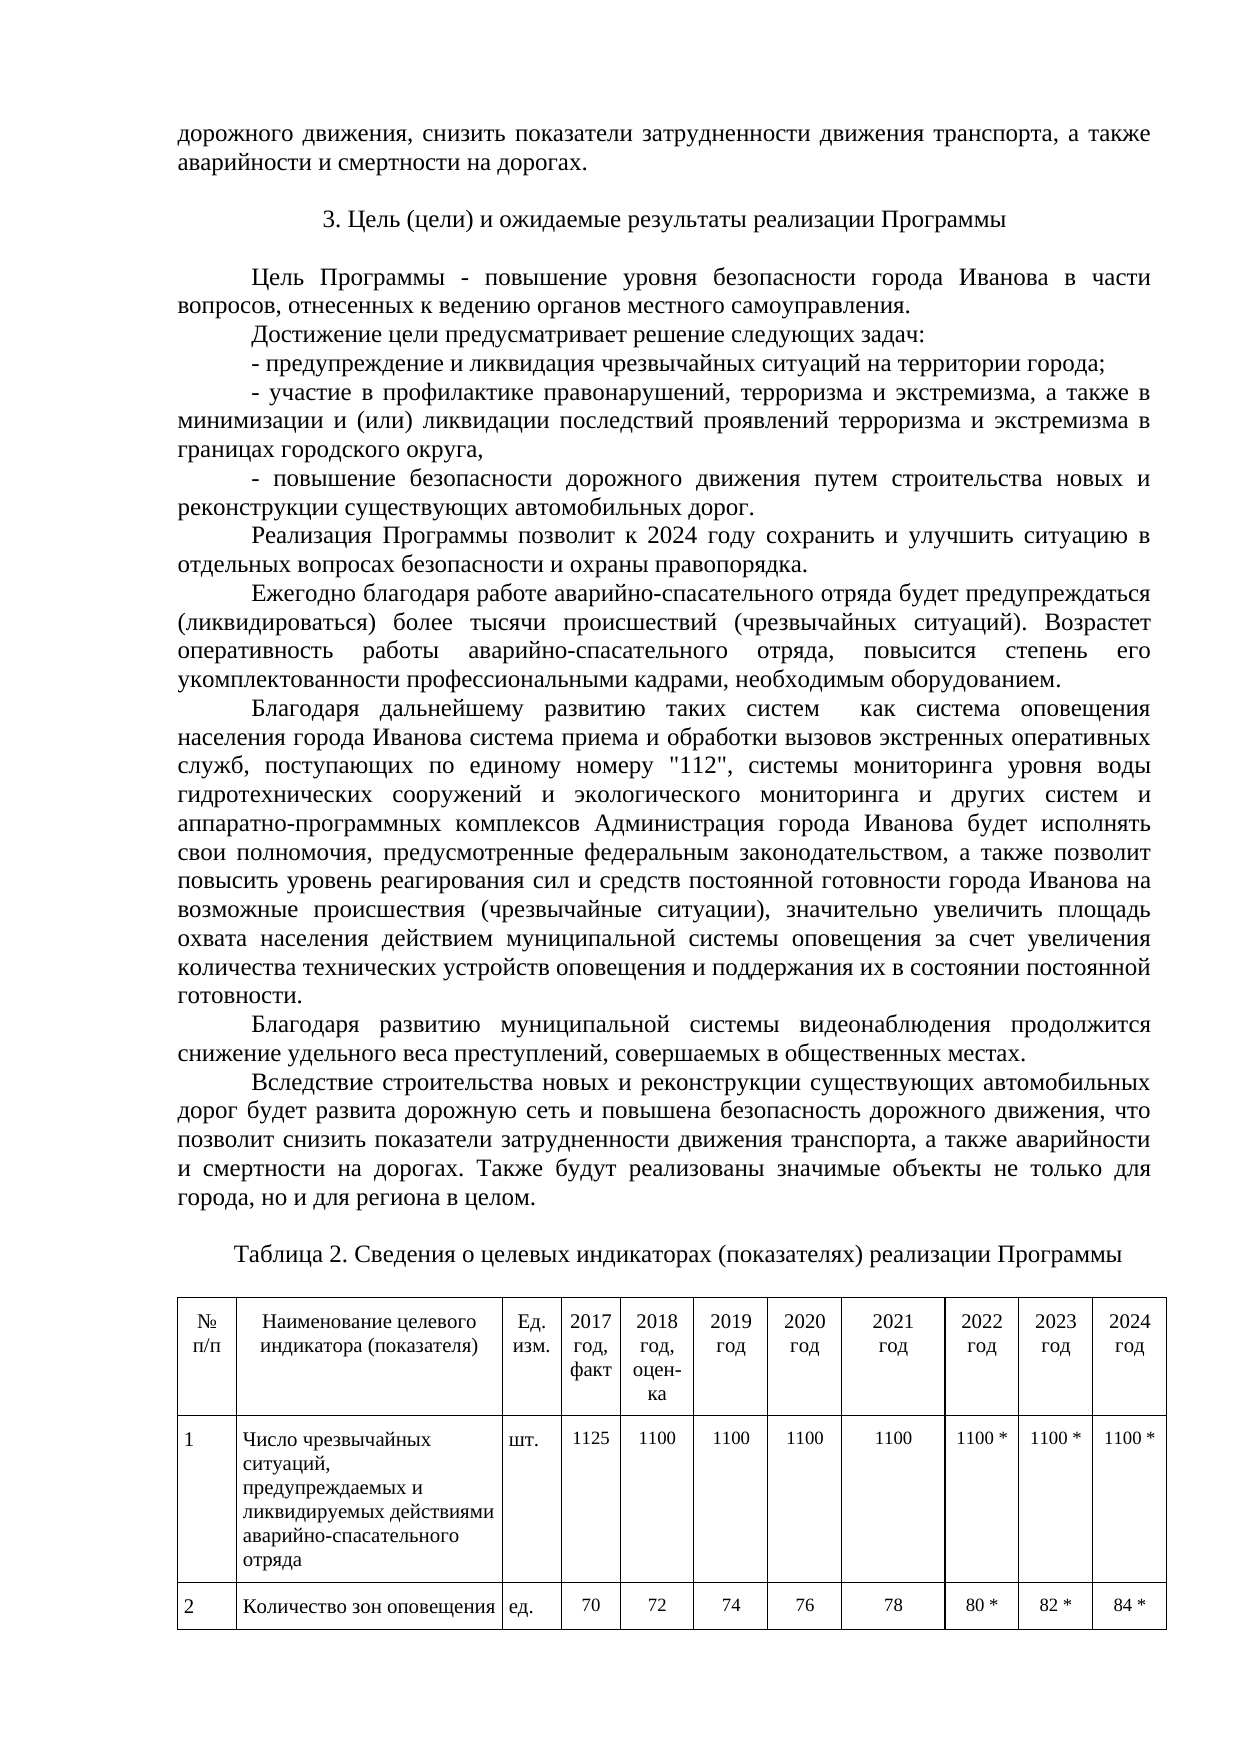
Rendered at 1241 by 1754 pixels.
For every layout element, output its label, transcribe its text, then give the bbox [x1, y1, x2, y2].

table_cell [237, 1583, 502, 1628]
table_cell 1100 [842, 1416, 944, 1582]
table_header 2017 год, факт [562, 1298, 620, 1415]
table_cell 76 [768, 1583, 841, 1628]
table_cell 72 [621, 1583, 693, 1628]
text - предупреждение и ликвидация чрезвычайных ситуаций на территории города; [177, 348, 1152, 377]
table_cell 82 * [1019, 1583, 1092, 1628]
title Вследствие строительства новых и реконструкции существующих автомобильных дорог будет развита дорожную сеть и повышена безопасность дорожного движения, что позволит снизить показатели затрудненности движения транспорта, а также аварийности и смертности на дорогах. Также будут реализованы значимые объекты не только для города, но и для региона в целом. [177, 1067, 1152, 1211]
table_cell 1100 [768, 1416, 841, 1582]
table_cell шт. [503, 1416, 561, 1582]
text Благодаря дальнейшему развитию таких систем как система оповещения населения города Иванова система приема и обработки вызовов экстренных оперативных служб, поступающих по единому номеру "112", системы мониторинга уровня воды гидротехнических сооружений и экологического мониторинга и других систем и аппаратно-программных комплексов Администрация города Иванова будет исполнять свои полномочия, предусмотренные федеральным законодательством, а также позволит повысить уровень реагирования сил и средств постоянной готовности города Иванова на возможные происшествия (чрезвычайные ситуации), значительно увеличить площадь охвата населения действием муниципальной системы оповещения за счет увеличения количества технических устройств оповещения и поддержания их в состоянии постоянной готовности. [177, 693, 1152, 1009]
table_cell 1 [178, 1416, 236, 1582]
table_header 2024 год [1093, 1298, 1166, 1415]
table_header 2018 год, оцен-ка [621, 1298, 693, 1415]
table_header Ед. изм. [503, 1298, 561, 1415]
table_cell 1100 * [1019, 1416, 1092, 1582]
table_header № п/п [178, 1298, 236, 1415]
table_cell 1100 [621, 1416, 693, 1582]
table_cell 78 [842, 1583, 944, 1628]
text Реализация Программы позволит к 2024 году сохранить и улучшить ситуацию в отдельных вопросах безопасности и охраны правопорядка. [177, 521, 1152, 578]
table_cell 2 [178, 1583, 236, 1628]
text Благодаря развитию муниципальной системы видеонаблюдения продолжится снижение удельного веса преступлений, совершаемых в общественных местах. [177, 1009, 1152, 1067]
table_header 2019 год [694, 1298, 767, 1415]
title Таблица 2. Сведения о целевых индикаторах (показателях) реализации Программы [177, 1239, 1152, 1268]
table_cell 1100 * [1093, 1416, 1166, 1582]
table_cell 80 * [946, 1583, 1018, 1628]
table_header Наименование целевого индикатора (показателя) [237, 1298, 502, 1415]
text Цель Программы - повышение уровня безопасности города Иванова в части вопросов, отнесенных к ведению органов местного самоуправления. [177, 262, 1152, 319]
table_cell 1100 * [946, 1416, 1018, 1582]
table_header 2022 год [946, 1298, 1018, 1415]
title 3. Цель (цели) и ожидаемые результаты реализации Программы [177, 204, 1152, 233]
table_cell 74 [694, 1583, 767, 1628]
table_cell 1125 [562, 1416, 620, 1582]
table_header 2020 год [768, 1298, 841, 1415]
table_cell ед. [503, 1583, 561, 1628]
text Достижение цели предусматривает решение следующих задач: [177, 319, 1152, 348]
text - участие в профилактике правонарушений, терроризма и экстремизма, а также в минимизации и (или) ликвидации последствий проявлений терроризма и экстремизма в границах городского округа, [177, 377, 1152, 463]
table_cell Число чрезвычайных ситуаций, предупреждаемых и ликвидируемых действиями аварийно-спасательного отряда [237, 1416, 502, 1582]
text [177, 118, 1152, 176]
table_header 2023 год [1019, 1298, 1092, 1415]
text Ежегодно благодаря работе аварийно-спасательного отряда будет предупреждаться (ликвидироваться) более тысячи происшествий (чрезвычайных ситуаций). Возрастет оперативность работы аварийно-спасательного отряда, повысится степень его укомплектованности профессиональными кадрами, необходимым оборудованием. [177, 578, 1152, 693]
table_cell 84 * [1093, 1583, 1166, 1628]
table_cell 70 [562, 1583, 620, 1628]
table_cell 1100 [694, 1416, 767, 1582]
table_header 2021 год [842, 1298, 944, 1415]
text - повышение безопасности дорожного движения путем строительства новых и реконструкции существующих автомобильных дорог. [177, 463, 1152, 521]
